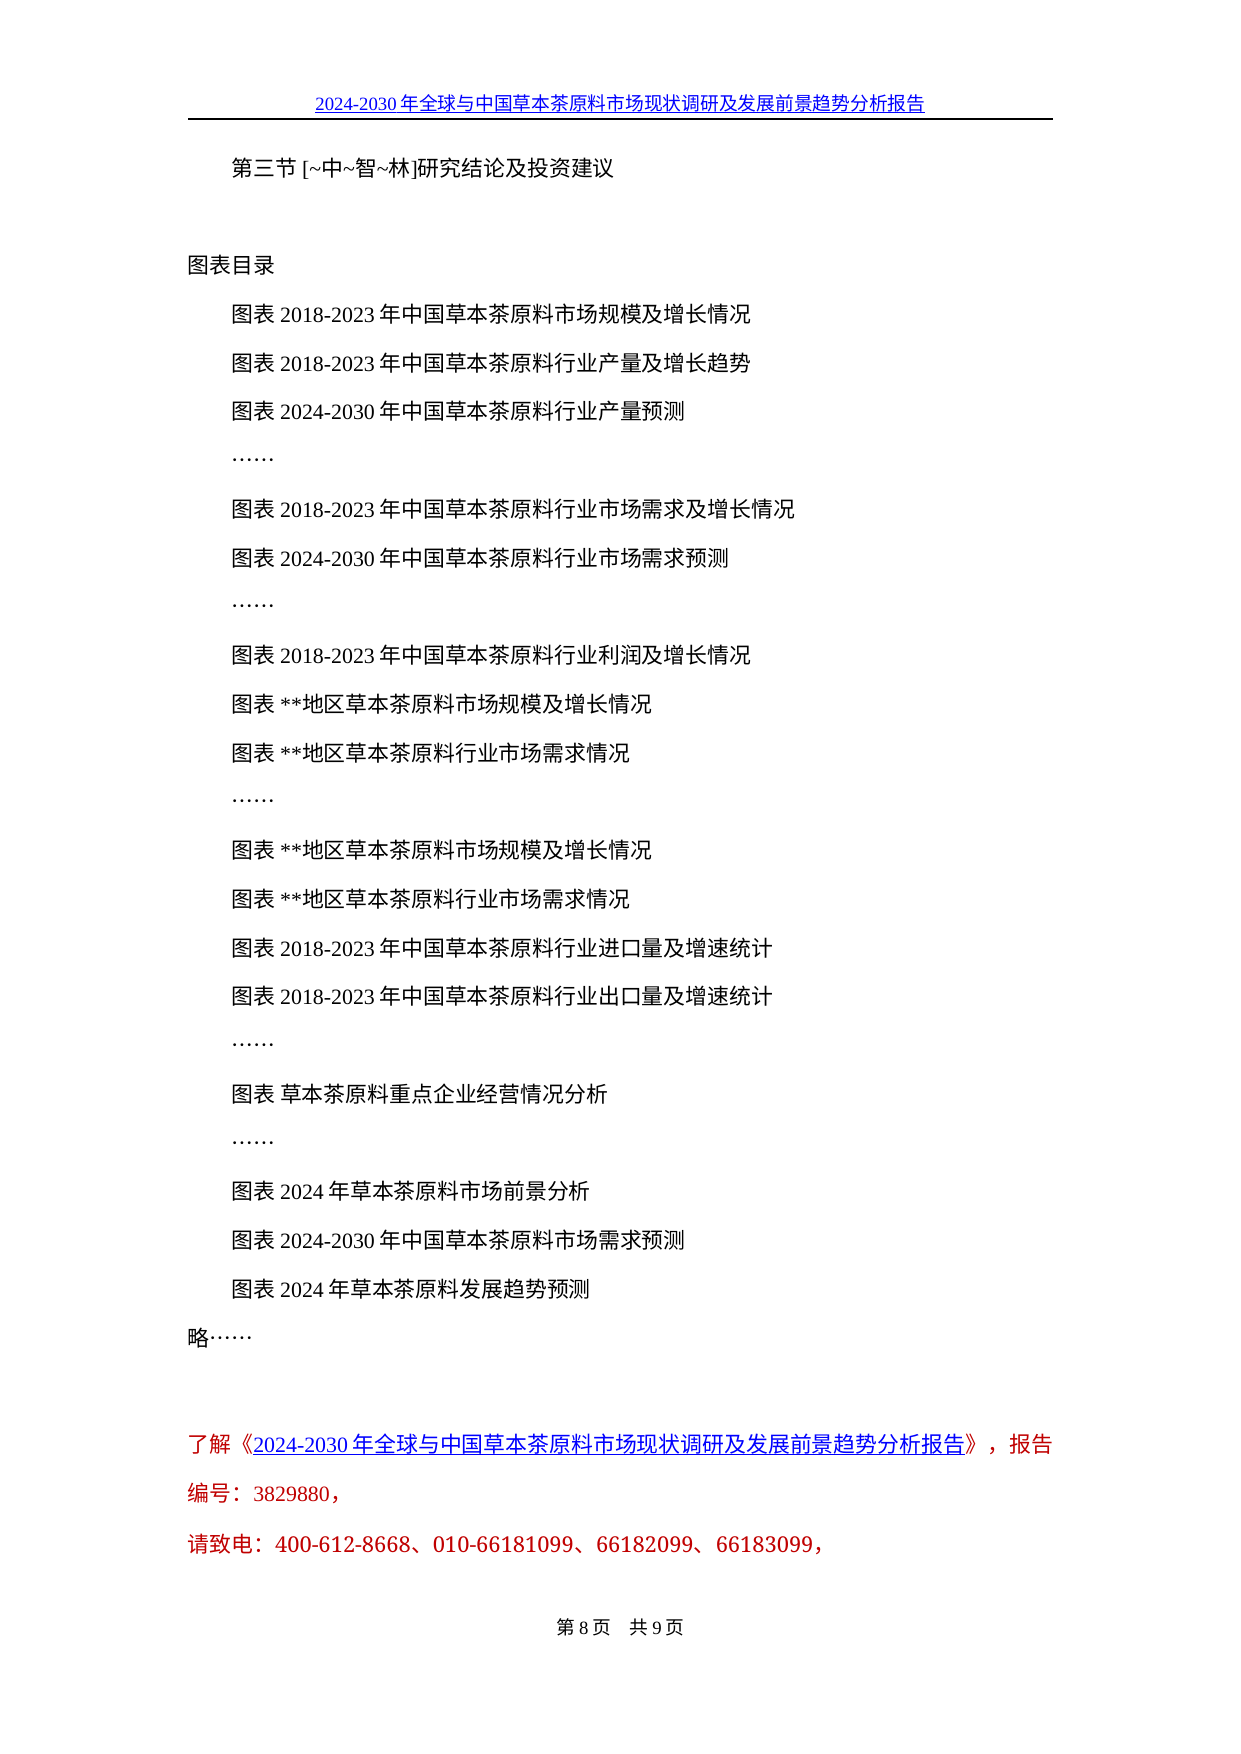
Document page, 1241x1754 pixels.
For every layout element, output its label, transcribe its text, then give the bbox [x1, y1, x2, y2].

text 请致电：400-612-8668、010-66181099、66182099、66183099， [187, 1527, 1053, 1559]
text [187, 150, 1053, 1353]
text 了解《2024-2030年全球与中国草本茶原料市场现状调研及发展前景趋势分析报告》，报告编号：3829880， [187, 1427, 1053, 1508]
